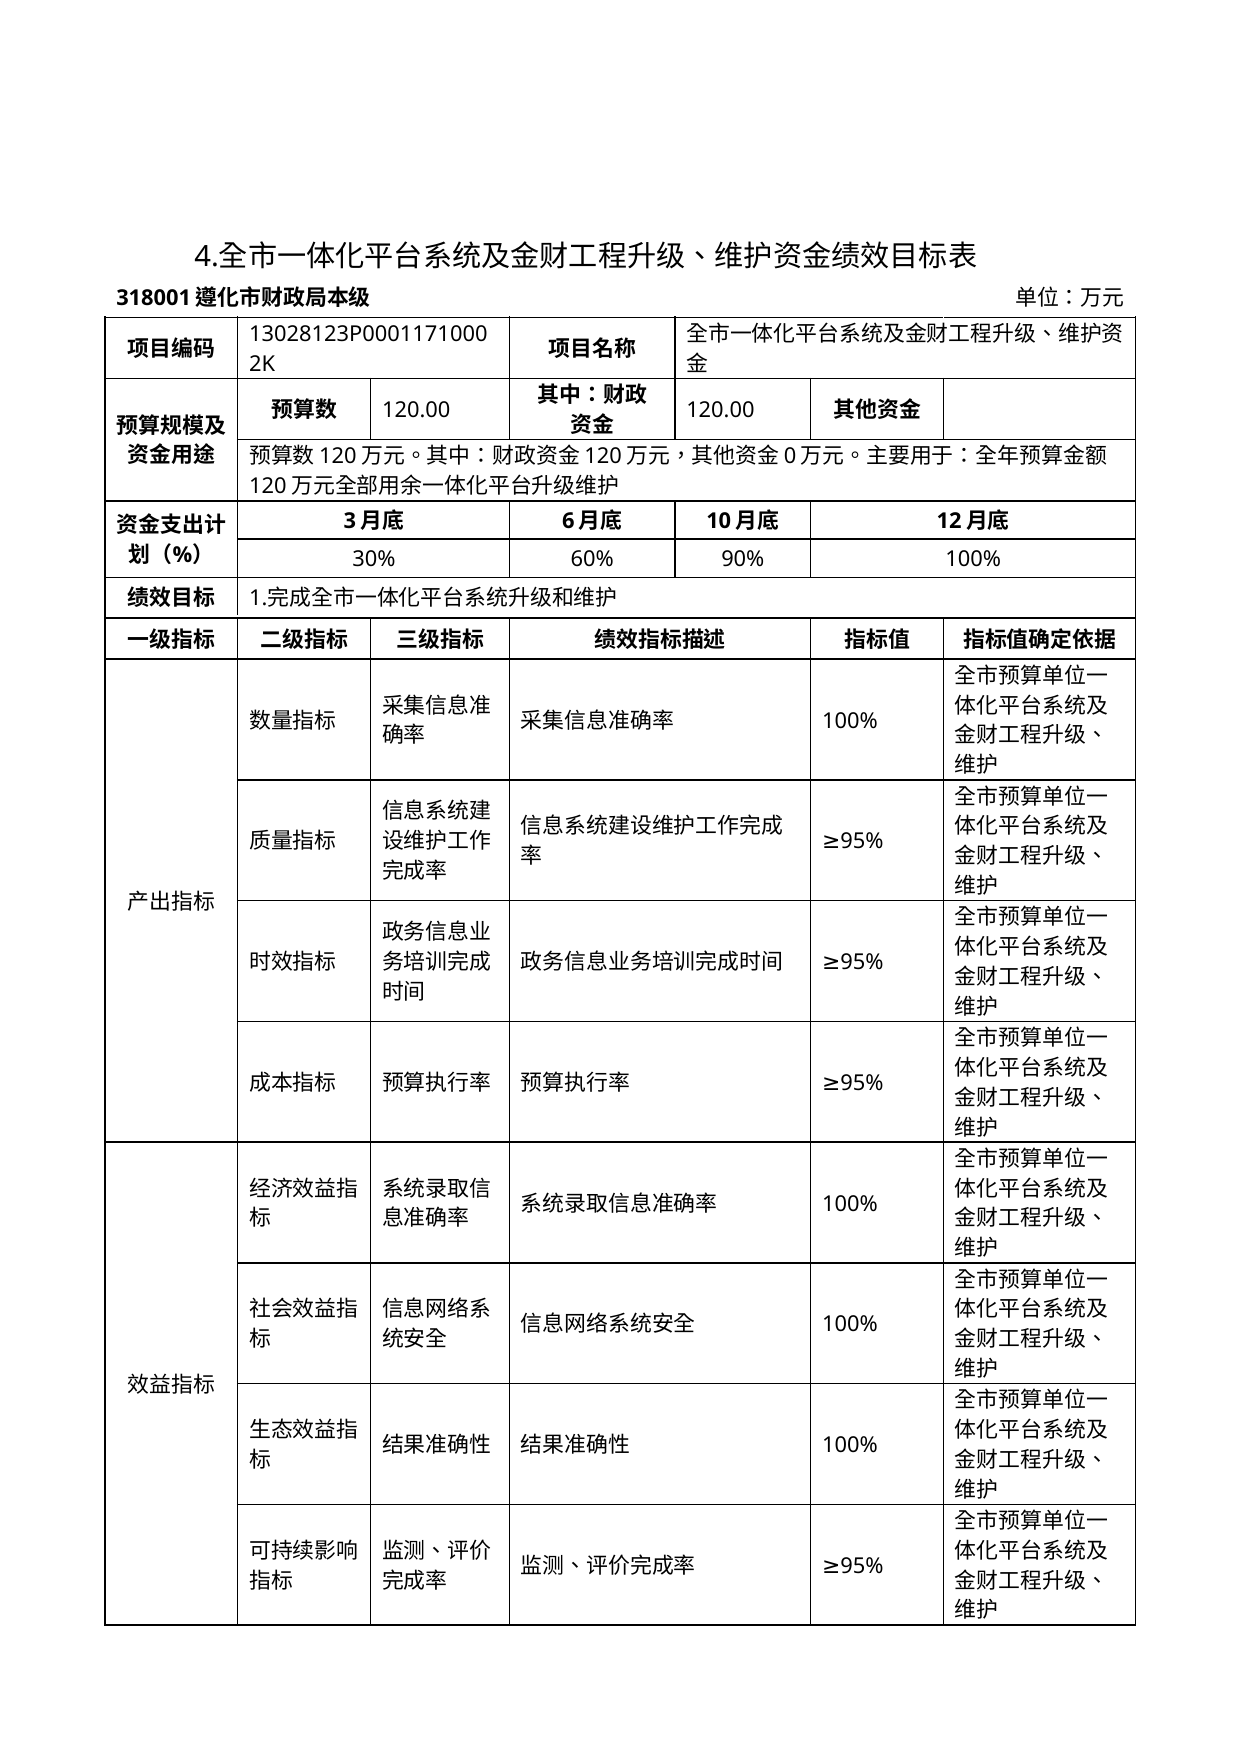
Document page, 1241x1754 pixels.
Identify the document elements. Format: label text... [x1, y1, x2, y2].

table_cell 结果准确性 [371, 1384, 509, 1503]
table_cell 经济效益指标 [238, 1143, 370, 1262]
table_cell 全市预算单位一体化平台系统及金财工程升级、维护 [944, 1264, 1135, 1383]
table_cell 信息系统建设维护工作完成率 [510, 781, 810, 900]
table_cell 6月底 [510, 502, 674, 538]
table_cell 全市预算单位一体化平台系统及金财工程升级、维护 [944, 901, 1135, 1021]
table_cell 时效指标 [238, 901, 370, 1021]
table_cell 项目编码 [106, 318, 237, 378]
table_cell 全市预算单位一体化平台系统及金财工程升级、维护 [944, 1384, 1135, 1503]
table_cell 效益指标 [106, 1143, 237, 1624]
table_cell ≥95% [811, 1022, 943, 1141]
table_cell 数量指标 [238, 660, 370, 779]
table_cell ≥95% [811, 1505, 943, 1624]
table_cell 项目名称 [510, 318, 674, 378]
table_cell 监测、评价完成率 [371, 1505, 509, 1624]
table_cell 社会效益指标 [238, 1264, 370, 1383]
table_header 指标值 [811, 619, 943, 658]
table_cell 生态效益指标 [238, 1384, 370, 1503]
table_cell 信息网络系统安全 [510, 1264, 810, 1383]
table_cell 其中：财政 资金 [510, 379, 674, 439]
table_header 318001遵化市财政局本级 [106, 277, 943, 316]
table_cell 13028123P00011710002K [238, 318, 509, 378]
table_cell 全市预算单位一体化平台系统及金财工程升级、维护 [944, 660, 1135, 779]
table_cell 成本指标 [238, 1022, 370, 1141]
table_cell 100% [811, 660, 943, 779]
table_cell 资金支出计划（%） [106, 502, 237, 577]
table_cell 12月底 [811, 502, 1135, 538]
table_cell 政务信息业务培训完成时间 [371, 901, 509, 1021]
table_cell ≥95% [811, 781, 943, 900]
table_header 绩效指标描述 [510, 619, 810, 658]
table_cell 90% [676, 540, 810, 577]
table_cell 监测、评价完成率 [510, 1505, 810, 1624]
table_cell 预算规模及资金用途 [106, 379, 237, 500]
table_cell 采集信息准确率 [371, 660, 509, 779]
table_cell 120.00 [371, 379, 509, 439]
table_cell 全市预算单位一体化平台系统及金财工程升级、维护 [944, 1022, 1135, 1141]
table_cell 产出指标 [106, 660, 237, 1141]
table_cell 100% [811, 1384, 943, 1503]
table_cell 信息系统建设维护工作完成率 [371, 781, 509, 900]
table_cell 系统录取信息准确率 [371, 1143, 509, 1262]
table_header 三级指标 [371, 619, 509, 658]
table_cell 100% [811, 1143, 943, 1262]
table_cell 预算数120万元。其中：财政资金120万元，其他资金0万元。主要用于：全年预算金额120万元全部用余一体化平台升级维护 [238, 440, 1135, 500]
table_cell 可持续影响指标 [238, 1505, 370, 1624]
table_cell 其他资金 [811, 379, 943, 439]
table_header 二级指标 [238, 619, 370, 658]
table_cell 100% [811, 540, 1135, 577]
table_cell 预算执行率 [371, 1022, 509, 1141]
text 4.全市一体化平台系统及金财工程升级、维护资金绩效目标表 [136, 235, 1104, 275]
table_header 单位：万元 [944, 277, 1135, 316]
table_cell 质量指标 [238, 781, 370, 900]
table_cell 1.完成全市一体化平台系统升级和维护 [238, 578, 1135, 615]
table_cell 绩效目标 [106, 578, 237, 615]
table_cell 100% [811, 1264, 943, 1383]
table_header 一级指标 [106, 619, 237, 658]
table_cell [944, 379, 1135, 439]
table_cell 系统录取信息准确率 [510, 1143, 810, 1262]
table_cell 预算数 [238, 379, 370, 439]
table_cell 30% [238, 540, 509, 577]
table_cell 全市预算单位一体化平台系统及金财工程升级、维护 [944, 1505, 1135, 1624]
table_cell 120.00 [676, 379, 810, 439]
table_cell 预算执行率 [510, 1022, 810, 1141]
table_cell 政务信息业务培训完成时间 [510, 901, 810, 1021]
table_cell 全市预算单位一体化平台系统及金财工程升级、维护 [944, 1143, 1135, 1262]
table_cell 全市预算单位一体化平台系统及金财工程升级、维护 [944, 781, 1135, 900]
table_cell 3月底 [238, 502, 509, 538]
table_cell 10月底 [676, 502, 810, 538]
table_cell ≥95% [811, 901, 943, 1021]
table_cell 60% [510, 540, 674, 577]
table_header 指标值确定依据 [944, 619, 1135, 658]
table_cell 结果准确性 [510, 1384, 810, 1503]
table_cell 采集信息准确率 [510, 660, 810, 779]
table_cell 全市一体化平台系统及金财工程升级、维护资金 [676, 318, 1135, 378]
table_cell 信息网络系统安全 [371, 1264, 509, 1383]
